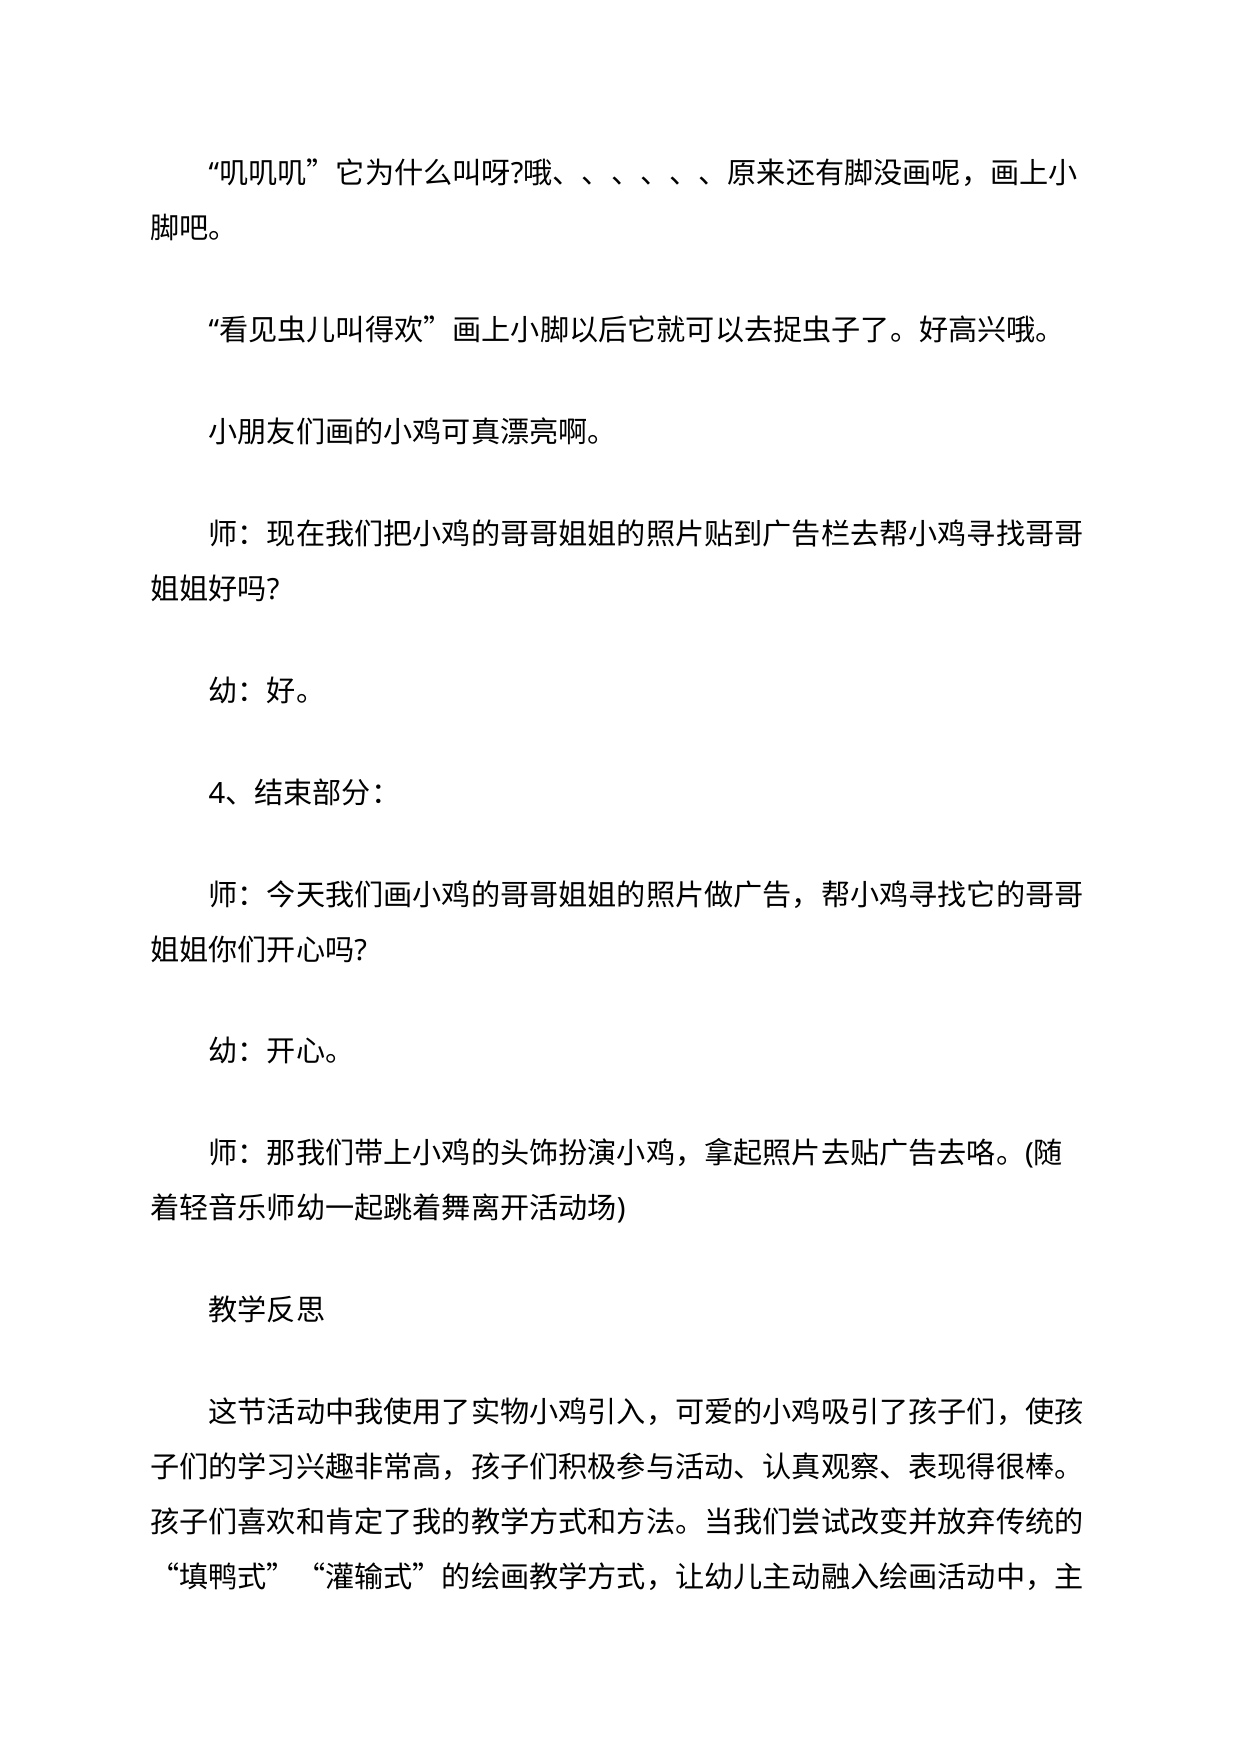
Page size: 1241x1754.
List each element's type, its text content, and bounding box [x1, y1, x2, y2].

text 师：现在我们把小鸡的哥哥姐姐的照片贴到广告栏去帮小鸡寻找哥哥姐姐好吗? [150, 511, 1090, 608]
text 教学反思 [150, 1287, 1090, 1329]
text “看见虫儿叫得欢”画上小脚以后它就可以去捉虫子了。好高兴哦。 [150, 307, 1090, 349]
text 小朋友们画的小鸡可真漂亮啊。 [150, 409, 1090, 451]
text 4、结束部分： [150, 769, 1090, 812]
text “叽叽叽”它为什么叫呀?哦、、、、、、原来还有脚没画呢，画上小脚吧。 [150, 150, 1090, 247]
text 幼：开心。 [150, 1028, 1090, 1070]
text 师：那我们带上小鸡的头饰扮演小鸡，拿起照片去贴广告去咯。(随着轻音乐师幼一起跳着舞离开活动场) [150, 1130, 1090, 1227]
text 幼：好。 [150, 667, 1090, 710]
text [150, 1388, 1090, 1596]
text 师：今天我们画小鸡的哥哥姐姐的照片做广告，帮小鸡寻找它的哥哥姐姐你们开心吗? [150, 871, 1090, 968]
